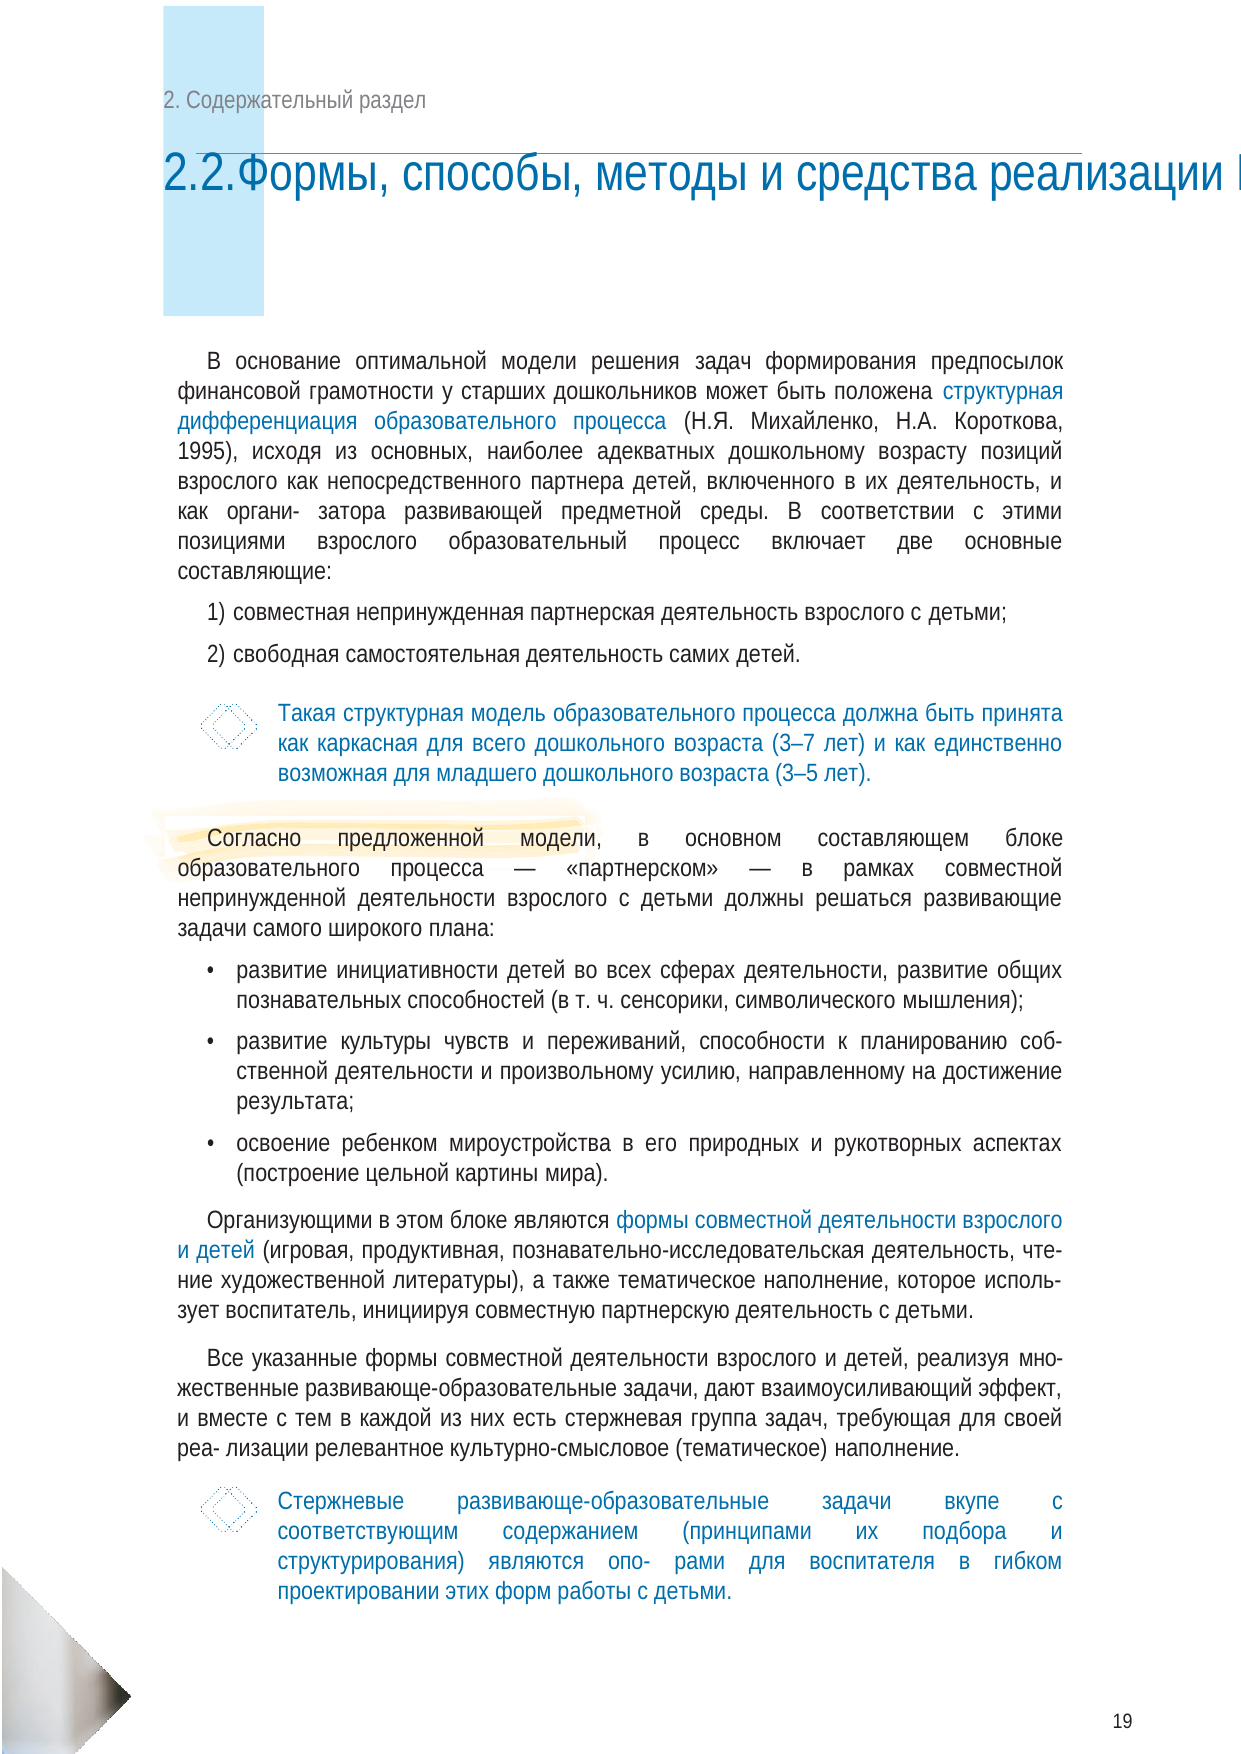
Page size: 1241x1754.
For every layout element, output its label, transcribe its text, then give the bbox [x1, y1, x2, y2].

text Согласно предложенной модели, в основном составляющем блоке образовательного процесса — «партнерском» — в рамках совместной непринужденной деятельности взрослого с детьми должны решаться развивающие задачи самого широкого плана: [177, 823, 1063, 942]
list освоение ребенком мироустройства в его природных и рукотворных аспектах (построение цельной картины мира). [207, 1128, 1063, 1186]
picture [199, 701, 258, 751]
text Организующими в этом блоке являются формы совместной деятельности взрослого и детей (игровая, продуктивная, познавательно-исследовательская деятельность, чте- ние художественной литературы), а также тематическое наполнение, которое исполь- зует воспитатель, инициируя совместную партнерскую деятельность с детьми. [177, 1205, 1063, 1324]
list свободная самостоятельная деятельность самих детей. [207, 639, 1240, 667]
picture [144, 796, 603, 883]
picture [199, 1485, 258, 1534]
text Стержневые развивающе-образовательные задачи вкупе с соответствующим содержанием (принципами их подбора и структурирования) являются опо- рами для воспитателя в гибком проектировании этих форм работы с детьми. [277, 1486, 1063, 1604]
list развитие инициативности детей во всех сферах деятельности, развитие общих познавательных способностей (в т. ч. сенсорики, символического мышления); [207, 955, 1063, 1013]
picture [0, 1564, 131, 1754]
text Все указанные формы совместной деятельности взрослого и детей, реализуя мно- жественные развивающе-образовательные задачи, дают взаимоусиливающий эффект, и вместе с тем в каждой из них есть стержневая группа задач, требующая для своей реа- лизации релевантное культурно-смысловое (тематическое) наполнение. [177, 1342, 1063, 1461]
text В основание оптимальной модели решения задач формирования предпосылок финансовой грамотности у старших дошкольников может быть положена структурная дифференциация образовательного процесса (Н.Я. Михайленко, Н.А. Короткова, 1995), исходя из основных, наиболее адекватных дошкольному возрасту позиций взрослого как непосредственного партнера детей, включенного в их деятельность, и как органи- затора развивающей предметной среды. В соответствии с этими позициями взрослого образовательный процесс включает две основные составляющие: [177, 346, 1063, 585]
list развитие культуры чувств и переживаний, способности к планированию соб- ственной деятельности и произвольному усилию, направленному на достижение результата; [207, 1026, 1063, 1115]
text 19 [131, 1709, 1132, 1733]
list совместная непринужденная партнерская деятельность взрослого с детьми; [207, 597, 1240, 626]
text Такая структурная модель образовательного процесса должна быть принята как каркасная для всего дошкольного возраста (3–7 лет) и как единственно возможная для младшего дошкольного возраста (3–5 лет). [278, 698, 1064, 787]
